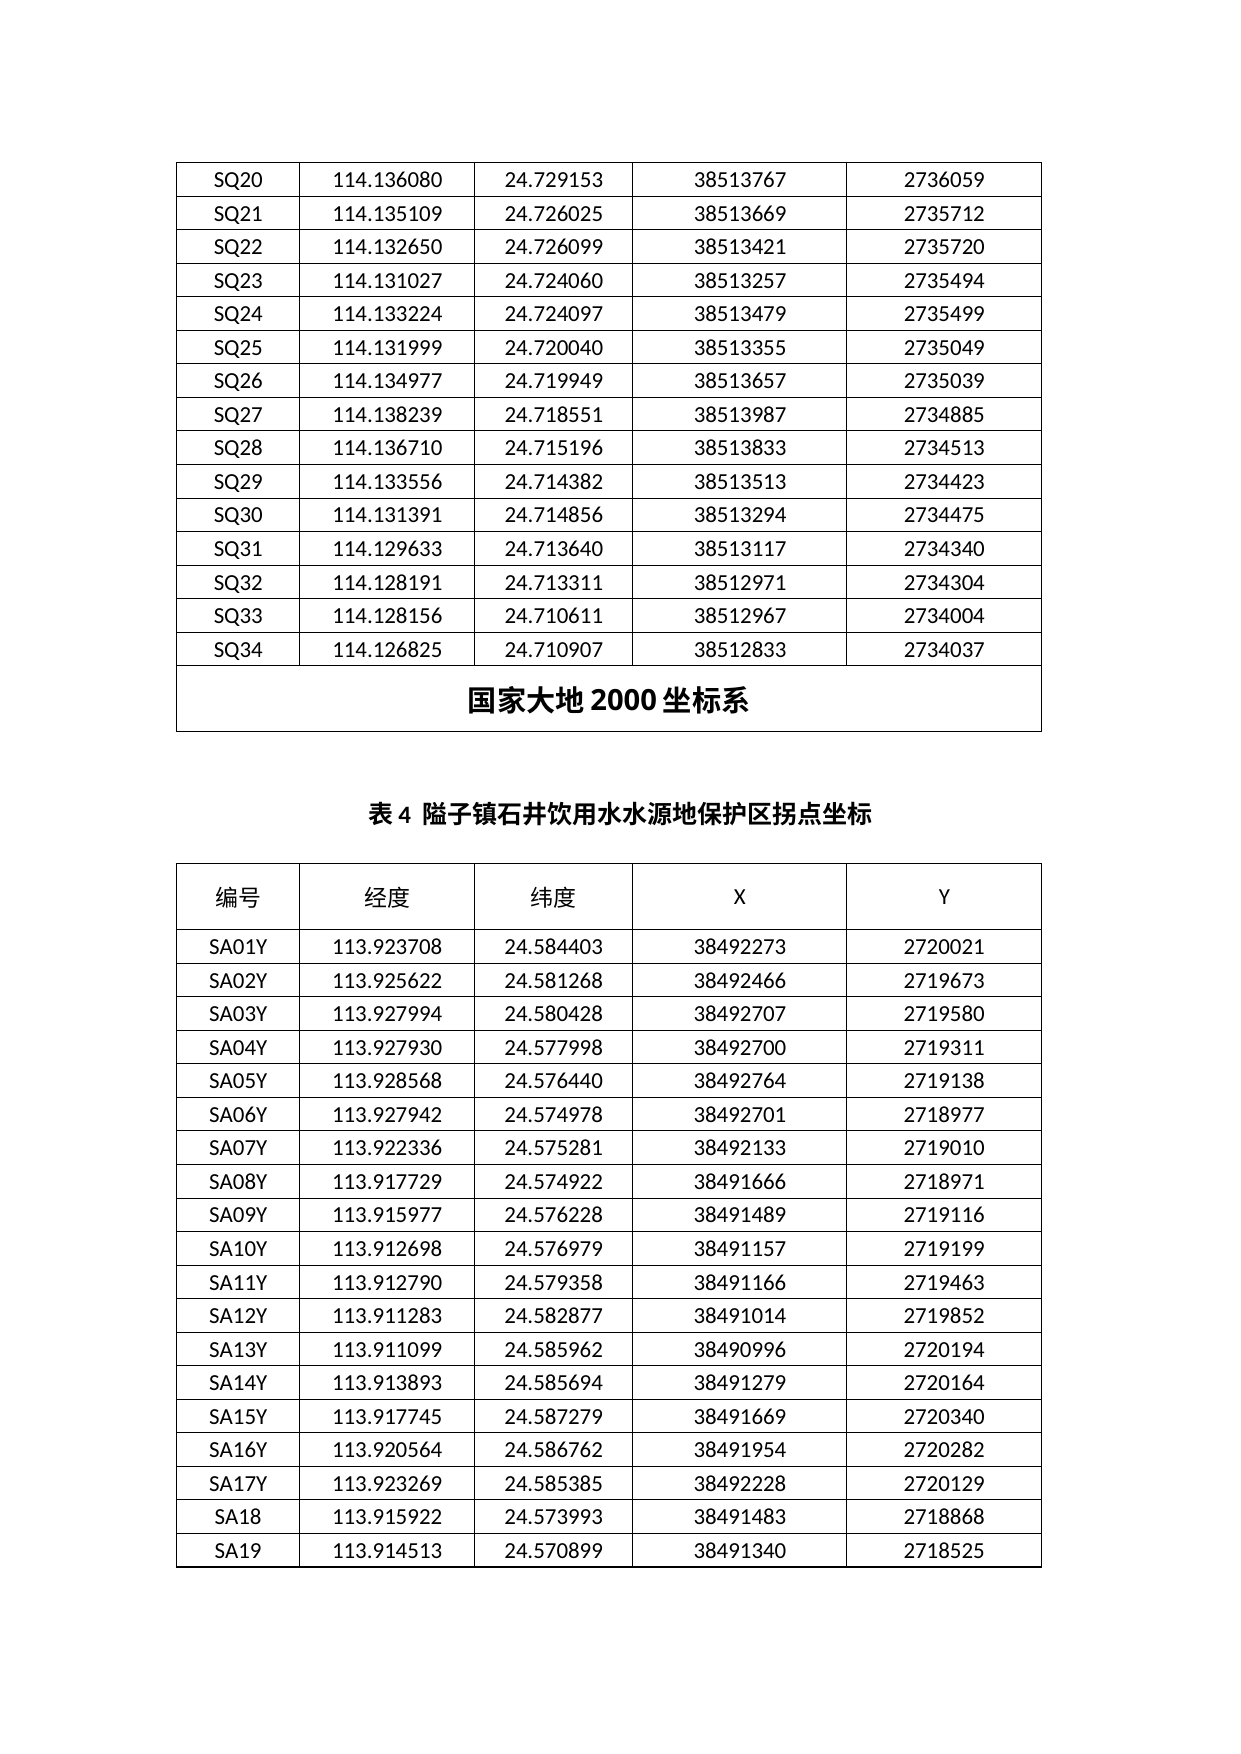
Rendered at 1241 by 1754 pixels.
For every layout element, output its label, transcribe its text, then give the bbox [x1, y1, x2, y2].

table_cell 38492701 [633, 1098, 846, 1130]
table_cell 24.580428 [475, 997, 632, 1030]
table_cell 38491157 [633, 1232, 846, 1264]
table_cell 2720340 [847, 1400, 1041, 1432]
table_cell 24.570899 [475, 1534, 632, 1566]
table_cell 24.574922 [475, 1165, 632, 1197]
table_cell 38491014 [633, 1299, 846, 1332]
table_cell 2719199 [847, 1232, 1041, 1264]
table_cell 113.915922 [300, 1500, 474, 1533]
table_cell SQ33 [177, 599, 299, 632]
table_cell SA19 [177, 1534, 299, 1566]
table_cell 24.585962 [475, 1333, 632, 1365]
text 表4 隘子镇石井饮用水水源地保护区拐点坐标 [187, 780, 1053, 845]
table_cell 38513355 [633, 331, 846, 363]
table_cell 2719673 [847, 964, 1041, 996]
table_cell SA03Y [177, 997, 299, 1030]
table_cell 24.718551 [475, 398, 632, 430]
table_cell 38492273 [633, 930, 846, 963]
table_cell 24.719949 [475, 364, 632, 397]
table_cell 113.917745 [300, 1400, 474, 1432]
table_cell 38513257 [633, 264, 846, 296]
table_cell SA11Y [177, 1266, 299, 1298]
table_cell 2734037 [847, 633, 1041, 665]
table_cell SQ22 [177, 230, 299, 263]
table_cell 2735712 [847, 197, 1041, 229]
table_cell 2719138 [847, 1064, 1041, 1097]
table_cell 2720129 [847, 1467, 1041, 1499]
table_cell 2734513 [847, 431, 1041, 464]
table_cell 24.579358 [475, 1266, 632, 1298]
table_cell 2718525 [847, 1534, 1041, 1566]
table_cell SQ21 [177, 197, 299, 229]
table_cell 24.581268 [475, 964, 632, 996]
table_cell 113.912698 [300, 1232, 474, 1264]
table_cell 38490996 [633, 1333, 846, 1365]
table_cell 38492466 [633, 964, 846, 996]
table_cell 24.713311 [475, 566, 632, 598]
table_cell SQ28 [177, 431, 299, 464]
table_cell 2734304 [847, 566, 1041, 598]
table_cell 113.915977 [300, 1199, 474, 1231]
table_cell SA04Y [177, 1031, 299, 1063]
table_cell 2719116 [847, 1199, 1041, 1231]
table_cell 24.713640 [475, 532, 632, 564]
table_cell SA08Y [177, 1165, 299, 1197]
table_cell 2719463 [847, 1266, 1041, 1298]
table_cell SA17Y [177, 1467, 299, 1499]
table_cell 24.726099 [475, 230, 632, 263]
table_cell 114.138239 [300, 398, 474, 430]
table_cell 24.575281 [475, 1131, 632, 1164]
table_cell SA16Y [177, 1433, 299, 1466]
table_header 纬度 [475, 864, 632, 929]
table_cell 113.923708 [300, 930, 474, 963]
table_cell 38491279 [633, 1366, 846, 1399]
table_cell 113.925622 [300, 964, 474, 996]
table_cell 38513421 [633, 230, 846, 263]
table_cell 24.715196 [475, 431, 632, 464]
table_cell 24.714382 [475, 465, 632, 497]
table_cell 2718977 [847, 1098, 1041, 1130]
table_cell 113.928568 [300, 1064, 474, 1097]
table_cell 24.724060 [475, 264, 632, 296]
table_cell 113.917729 [300, 1165, 474, 1197]
table_cell 114.131027 [300, 264, 474, 296]
table_cell SQ20 [177, 163, 299, 196]
table_cell 113.913893 [300, 1366, 474, 1399]
table_cell SQ29 [177, 465, 299, 497]
table_cell SA18 [177, 1500, 299, 1533]
table_cell 113.912790 [300, 1266, 474, 1298]
table_cell 24.710907 [475, 633, 632, 665]
table_cell 2734423 [847, 465, 1041, 497]
table_cell 38513767 [633, 163, 846, 196]
table_cell 2735039 [847, 364, 1041, 397]
table_cell SQ30 [177, 499, 299, 531]
table_cell 38491489 [633, 1199, 846, 1231]
table_cell 24.576228 [475, 1199, 632, 1231]
table_cell 114.133224 [300, 297, 474, 330]
table_cell 2719580 [847, 997, 1041, 1030]
table_header 经度 [300, 864, 474, 929]
table_cell SQ34 [177, 633, 299, 665]
table_cell 113.927930 [300, 1031, 474, 1063]
table_cell 113.922336 [300, 1131, 474, 1164]
table_cell 113.914513 [300, 1534, 474, 1566]
table_cell 114.134977 [300, 364, 474, 397]
table_cell SA02Y [177, 964, 299, 996]
table_cell 24.584403 [475, 930, 632, 963]
table_cell 24.585385 [475, 1467, 632, 1499]
table_cell 2736059 [847, 163, 1041, 196]
table_cell 114.128156 [300, 599, 474, 632]
table_cell 113.927994 [300, 997, 474, 1030]
table_cell 38512833 [633, 633, 846, 665]
table_cell SA01Y [177, 930, 299, 963]
table_cell 2718971 [847, 1165, 1041, 1197]
table_cell 38491669 [633, 1400, 846, 1432]
table_cell 113.923269 [300, 1467, 474, 1499]
table_cell 113.911283 [300, 1299, 474, 1332]
table_cell 38491340 [633, 1534, 846, 1566]
table_cell 114.129633 [300, 532, 474, 564]
table_cell SQ23 [177, 264, 299, 296]
table_cell 2734885 [847, 398, 1041, 430]
table_cell 38492133 [633, 1131, 846, 1164]
table_cell 24.582877 [475, 1299, 632, 1332]
table_cell SA10Y [177, 1232, 299, 1264]
table_cell 24.576440 [475, 1064, 632, 1097]
table_cell 114.135109 [300, 197, 474, 229]
table_cell 114.128191 [300, 566, 474, 598]
table_cell 38513479 [633, 297, 846, 330]
table_cell 38492764 [633, 1064, 846, 1097]
table_cell SQ31 [177, 532, 299, 564]
table_cell 38513987 [633, 398, 846, 430]
table_cell 24.573993 [475, 1500, 632, 1533]
table_cell 114.133556 [300, 465, 474, 497]
table_header Y [847, 864, 1041, 929]
table_cell 38491166 [633, 1266, 846, 1298]
table_cell 2720194 [847, 1333, 1041, 1365]
table_cell 国家大地2000坐标系 [177, 666, 1041, 731]
table_cell SQ26 [177, 364, 299, 397]
table_cell 24.585694 [475, 1366, 632, 1399]
table_cell 2719311 [847, 1031, 1041, 1063]
table_cell 38513657 [633, 364, 846, 397]
table_cell SA12Y [177, 1299, 299, 1332]
table_cell 113.911099 [300, 1333, 474, 1365]
table_cell 38512967 [633, 599, 846, 632]
table_cell 24.714856 [475, 499, 632, 531]
table_cell 114.131999 [300, 331, 474, 363]
table_cell 38492707 [633, 997, 846, 1030]
table_cell 114.131391 [300, 499, 474, 531]
table_cell 24.720040 [475, 331, 632, 363]
table_cell 38491666 [633, 1165, 846, 1197]
table_cell 38513669 [633, 197, 846, 229]
table_header 编号 [177, 864, 299, 929]
table_cell SA05Y [177, 1064, 299, 1097]
table_cell 38512971 [633, 566, 846, 598]
table_cell 2735049 [847, 331, 1041, 363]
table_cell 2718868 [847, 1500, 1041, 1533]
table_cell 38492700 [633, 1031, 846, 1063]
table_cell 38492228 [633, 1467, 846, 1499]
table_cell 24.576979 [475, 1232, 632, 1264]
table_cell 2735494 [847, 264, 1041, 296]
table_cell 113.927942 [300, 1098, 474, 1130]
table_cell SA09Y [177, 1199, 299, 1231]
table_cell 2734004 [847, 599, 1041, 632]
table_cell 38513117 [633, 532, 846, 564]
table_cell 2719852 [847, 1299, 1041, 1332]
table_cell SQ25 [177, 331, 299, 363]
table_cell 2734475 [847, 499, 1041, 531]
table_cell 24.586762 [475, 1433, 632, 1466]
table_cell 38491954 [633, 1433, 846, 1466]
table_cell SQ27 [177, 398, 299, 430]
table_cell 38513294 [633, 499, 846, 531]
table_cell 113.920564 [300, 1433, 474, 1466]
table_cell SQ32 [177, 566, 299, 598]
table_cell SA13Y [177, 1333, 299, 1365]
table_header X [633, 864, 846, 929]
table_cell 2735499 [847, 297, 1041, 330]
table_cell 2720164 [847, 1366, 1041, 1399]
table_cell 24.724097 [475, 297, 632, 330]
table_cell 24.729153 [475, 163, 632, 196]
table_cell 114.136080 [300, 163, 474, 196]
table_cell 114.126825 [300, 633, 474, 665]
table_cell 24.587279 [475, 1400, 632, 1432]
table_cell SA14Y [177, 1366, 299, 1399]
table_cell 38513513 [633, 465, 846, 497]
table_cell 24.577998 [475, 1031, 632, 1063]
table_cell 2720282 [847, 1433, 1041, 1466]
table_cell 2735720 [847, 230, 1041, 263]
table_cell 24.574978 [475, 1098, 632, 1130]
table_cell SA06Y [177, 1098, 299, 1130]
table_cell 2719010 [847, 1131, 1041, 1164]
table_cell 24.710611 [475, 599, 632, 632]
table_cell 24.726025 [475, 197, 632, 229]
table_cell SA07Y [177, 1131, 299, 1164]
table_cell 38491483 [633, 1500, 846, 1533]
table_cell 114.132650 [300, 230, 474, 263]
table_cell SA15Y [177, 1400, 299, 1432]
table_cell 2734340 [847, 532, 1041, 564]
table_cell SQ24 [177, 297, 299, 330]
table_cell 114.136710 [300, 431, 474, 464]
table_cell 2720021 [847, 930, 1041, 963]
table_cell 38513833 [633, 431, 846, 464]
